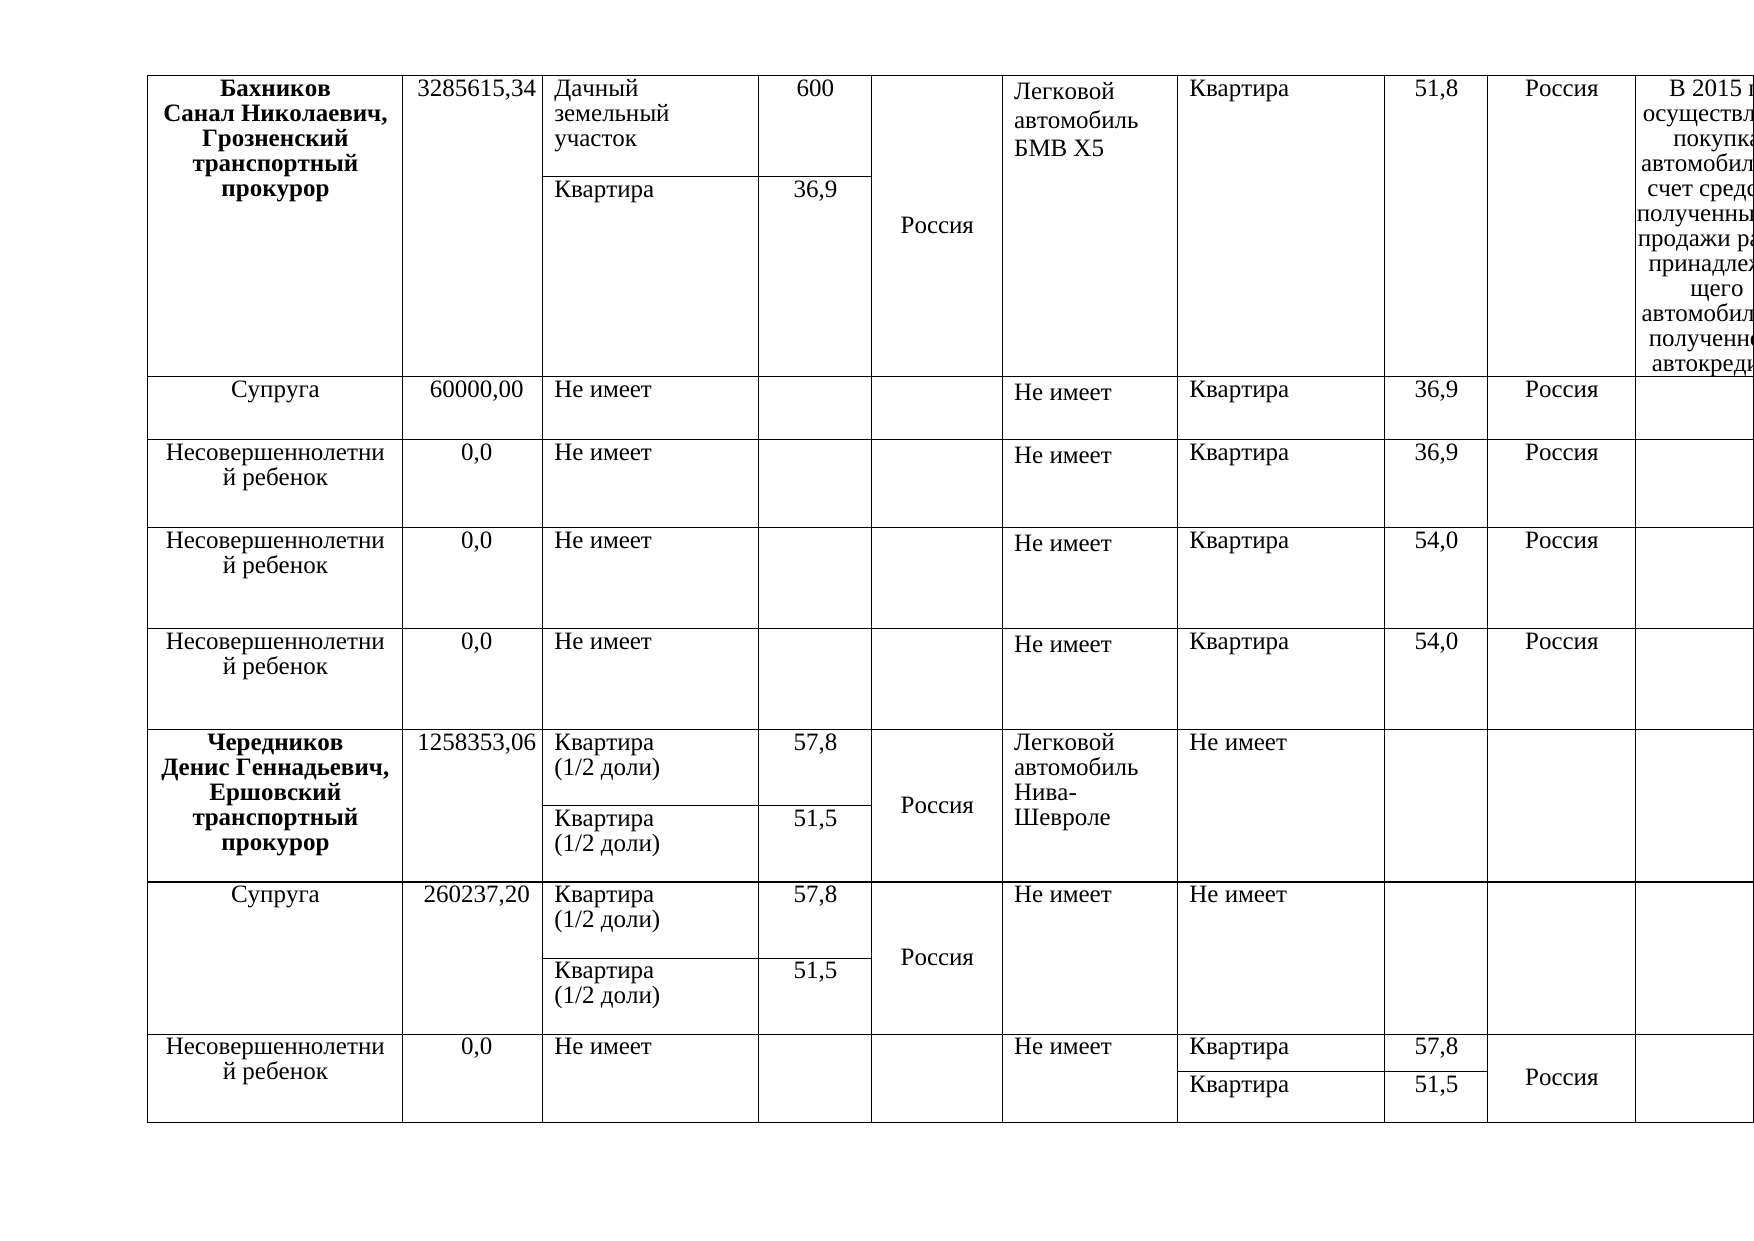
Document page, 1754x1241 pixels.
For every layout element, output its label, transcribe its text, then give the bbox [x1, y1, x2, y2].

table_cell Не имеет [1178, 730, 1384, 881]
table_cell [759, 528, 871, 628]
table_cell 3285615,34 [403, 76, 542, 376]
table_cell Квартира (1/2 доли) [543, 883, 758, 957]
table_cell 0,0 [403, 1035, 542, 1122]
table_cell Бахников Санал Николаевич, Грозненский транспортный прокурор [148, 76, 402, 376]
table_cell [1636, 883, 1753, 1033]
table_cell [872, 377, 1002, 439]
table_cell [1636, 528, 1753, 628]
table_cell Дачный земельный участок [543, 76, 758, 176]
table_cell [759, 377, 871, 439]
table_cell 51,8 [1385, 76, 1487, 376]
table_cell Не имеет [1003, 440, 1177, 527]
table_cell [1636, 440, 1753, 527]
table_cell 1258353,06 [403, 730, 542, 881]
table_cell Квартира [1178, 76, 1384, 376]
table_cell 36,9 [759, 177, 871, 376]
table_cell Не имеет [1003, 629, 1177, 729]
table_cell [1488, 730, 1635, 881]
table_cell 36,9 [1385, 377, 1487, 439]
table_cell [1385, 883, 1487, 1033]
table_cell 57,8 [759, 730, 871, 805]
table_cell Квартира [1178, 629, 1384, 729]
table_cell Квартира [1178, 377, 1384, 439]
table_cell Супруга [148, 883, 402, 1033]
table_cell Несовершеннолетний ребенок [148, 629, 402, 729]
table_cell Чередников Денис Геннадьевич, Ершовский транспортный прокурор [148, 730, 402, 881]
table_cell [872, 440, 1002, 527]
table_cell 0,0 [403, 629, 542, 729]
table_cell 0,0 [403, 528, 542, 628]
table_cell Квартира [1178, 1035, 1384, 1071]
table_cell Легковой автомобиль БМВ Х5 [1003, 76, 1177, 376]
table_cell 57,8 [759, 883, 871, 957]
table_cell Квартира (1/2 доли) [543, 730, 758, 805]
table_cell Не имеет [1003, 377, 1177, 439]
table_cell Не имеет [543, 528, 758, 628]
table_cell Супруга [148, 377, 402, 439]
table_cell Несовершеннолетний ребенок [148, 440, 402, 527]
table_cell [872, 1035, 1002, 1122]
table_cell 36,9 [1385, 440, 1487, 527]
table_cell [1636, 377, 1753, 439]
table_cell [759, 629, 871, 729]
table_cell [1488, 883, 1635, 1033]
table_cell Не имеет [543, 440, 758, 527]
table_cell 0,0 [403, 440, 542, 527]
table_cell Не имеет [543, 377, 758, 439]
table_cell 54,0 [1385, 629, 1487, 729]
table_cell Россия [1488, 629, 1635, 729]
table_cell [759, 1035, 871, 1122]
table_cell Квартира (1/2 доли) [543, 959, 758, 1033]
table_cell Не имеет [1003, 528, 1177, 628]
table_cell 260237,20 [403, 883, 542, 1033]
table_cell 600 [759, 76, 871, 176]
table_cell Россия [1488, 377, 1635, 439]
table_cell Россия [1488, 528, 1635, 628]
table_cell Не имеет [1178, 883, 1384, 1033]
table_cell 51,5 [759, 959, 871, 1033]
table_cell Легковой автомобиль Нива-Шевроле [1003, 730, 1177, 881]
table_cell Россия [872, 883, 1002, 1033]
table_cell 51,5 [759, 806, 871, 881]
table_cell Несовершеннолетний ребенок [148, 528, 402, 628]
table_cell В 2015 г. осуществлена покупка автомобиля за счет средств, полученных от продажи ранее принадлежа-щего автомобиля, и полученного автокредита [1636, 76, 1753, 376]
table_cell 57,8 [1385, 1035, 1487, 1071]
table_cell Россия [872, 730, 1002, 881]
table_cell Квартира [1178, 1072, 1384, 1122]
table_cell 60000,00 [403, 377, 542, 439]
table_cell Не имеет [1003, 1035, 1177, 1122]
table_cell [872, 528, 1002, 628]
table_cell [1636, 629, 1753, 729]
table_cell Квартира [1178, 440, 1384, 527]
table_cell Не имеет [543, 1035, 758, 1122]
table_cell [1636, 1035, 1753, 1122]
table_cell Квартира [543, 177, 758, 376]
table_cell Россия [1488, 1035, 1635, 1122]
table_cell Россия [1488, 440, 1635, 527]
table_cell Квартира (1/2 доли) [543, 806, 758, 881]
table_cell Квартира [1178, 528, 1384, 628]
table_cell 51,5 [1385, 1072, 1487, 1122]
table_cell Россия [1488, 76, 1635, 376]
table_cell 54,0 [1385, 528, 1487, 628]
table_cell [1636, 730, 1753, 881]
table_cell Россия [872, 76, 1002, 376]
table_cell [759, 440, 871, 527]
table_cell [872, 629, 1002, 729]
table_cell [1385, 730, 1487, 881]
table_cell Не имеет [543, 629, 758, 729]
table_cell Несовершеннолетний ребенок [148, 1035, 402, 1122]
table_cell Не имеет [1003, 883, 1177, 1033]
